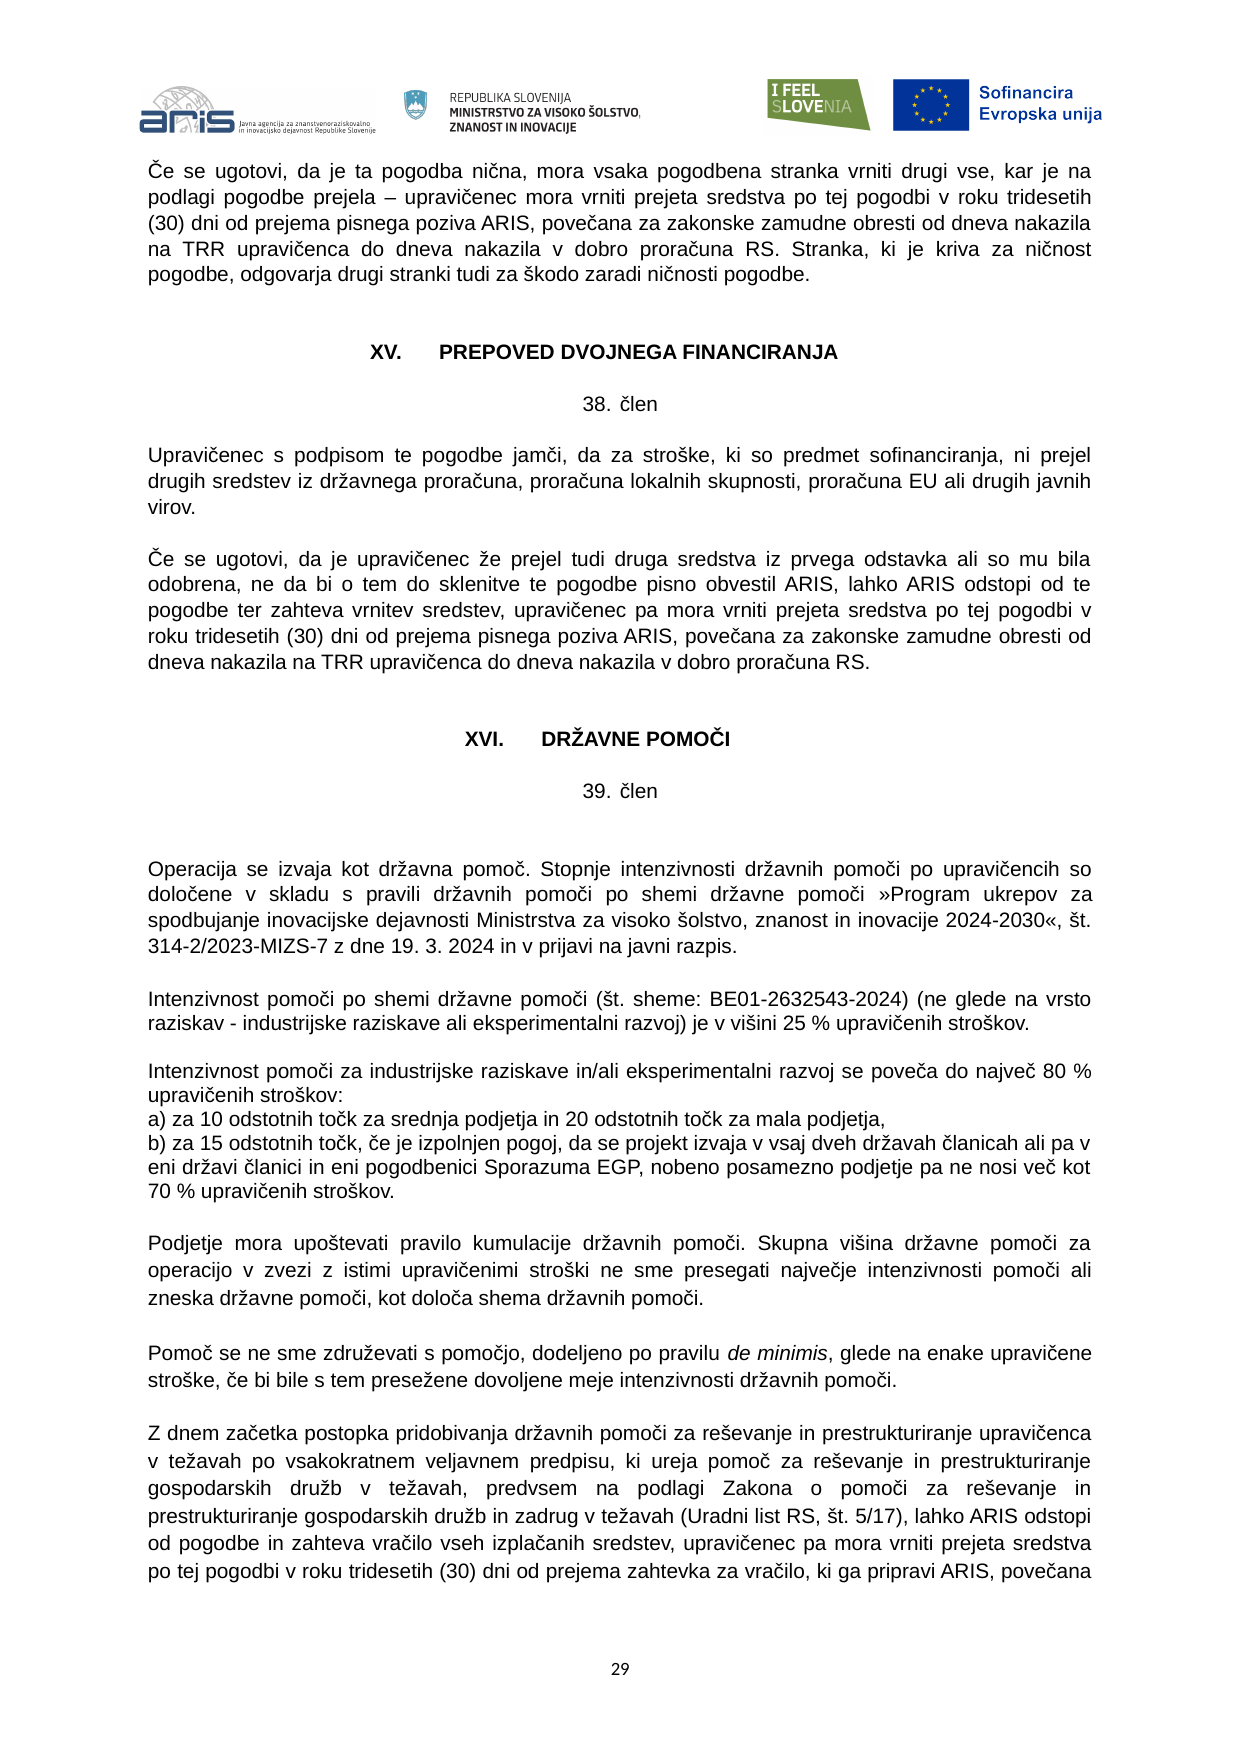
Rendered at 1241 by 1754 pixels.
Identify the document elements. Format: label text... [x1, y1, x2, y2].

picture [763, 75, 875, 135]
text a) za 10 odstotnih točk za srednja podjetja in 20 odstotnih točk za mala podjetja, [148, 1107, 1093, 1131]
text Intenzivnost pomoči po shemi državne pomoči (št. sheme: BE01-2632543-2024) (ne glede na vrsto raziskav - industrijske raziskave ali eksperimentalni razvoj) je v višini 25 % upravičenih stroškov. [148, 987, 1093, 1035]
text Intenzivnost pomoči za industrijske raziskave in/ali eksperimentalni razvoj se poveča do največ 80 % upravičenih stroškov: [148, 1059, 1093, 1107]
list PREPOVED DVOJNEGA FINANCIRANJA [148, 340, 1093, 364]
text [148, 1421, 1093, 1583]
picture [889, 75, 1113, 135]
text b) za 15 odstotnih točk, če je izpolnjen pogoj, da se projekt izvaja v vsaj dveh državah članicah ali pa v eni državi članici in eni pogodbenici Sporazuma EGP, nobeno posamezno podjetje pa ne nosi več kot 70 % upravičenih stroškov. [148, 1131, 1093, 1203]
text Operacija se izvaja kot državna pomoč. Stopnje intenzivnosti državnih pomoči po upravičencih so določene v skladu s pravili državnih pomoči po shemi državne pomoči »Program ukrepov za spodbujanje inovacijske dejavnosti Ministrstva za visoko šolstvo, znanost in inovacije 2024-2030«, št. 314-2/2023-MIZS-7 z dne 19. 3. 2024 in v prijavi na javni razpis. [148, 856, 1093, 958]
text Če se ugotovi, da je ta pogodba nična, mora vsaka pogodbena stranka vrniti drugi vse, kar je na podlagi pogodbe prejela – upravičenec mora vrniti prejeta sredstva po tej pogodbi v roku tridesetih (30) dni od prejema pisnega poziva ARIS, povečana za zakonske zamudne obresti od dneva nakazila na TRR upravičenca do dneva nakazila v dobro proračuna RS. Stranka, ki je kriva za ničnost pogodbe, odgovarja drugi stranki tudi za škodo zaradi ničnosti pogodbe. [148, 159, 1093, 286]
picture [139, 86, 376, 135]
text Pomoč se ne sme združevati s pomočjo, dodeljeno po pravilu de minimis, glede na enake upravičene stroške, če bi bile s tem presežene dovoljene meje intenzivnosti državnih pomoči. [148, 1340, 1093, 1392]
text Upravičenec s podpisom te pogodbe jamči, da za stroške, ki so predmet sofinanciranja, ni prejel drugih sredstev iz državnega proračuna, proračuna lokalnih skupnosti, proračuna EU ali drugih javnih virov. [148, 443, 1093, 519]
list člen [148, 779, 1093, 803]
text Podjetje mora upoštevati pravilo kumulacije državnih pomoči. Skupna višina državne pomoči za operacijo v zvezi z istimi upravičenimi stroški ne sme presegati največje intenzivnosti pomoči ali zneska državne pomoči, kot določa shema državnih pomoči. [148, 1230, 1093, 1309]
text Če se ugotovi, da je upravičenec že prejel tudi druga sredstva iz prvega odstavka ali so mu bila odobrena, ne da bi o tem do sklenitve te pogodbe pisno obvestil ARIS, lahko ARIS odstopi od te pogodbe ter zahteva vrnitev sredstev, upravičenec pa mora vrniti prejeta sredstva po tej pogodbi v roku tridesetih (30) dni od prejema pisnega poziva ARIS, povečana za zakonske zamudne obresti od dneva nakazila na TRR upravičenca do dneva nakazila v dobro proračuna RS. [148, 546, 1093, 674]
list člen [148, 391, 1093, 415]
picture [404, 90, 641, 134]
list DRŽAVNE POMOČI [148, 727, 1093, 751]
